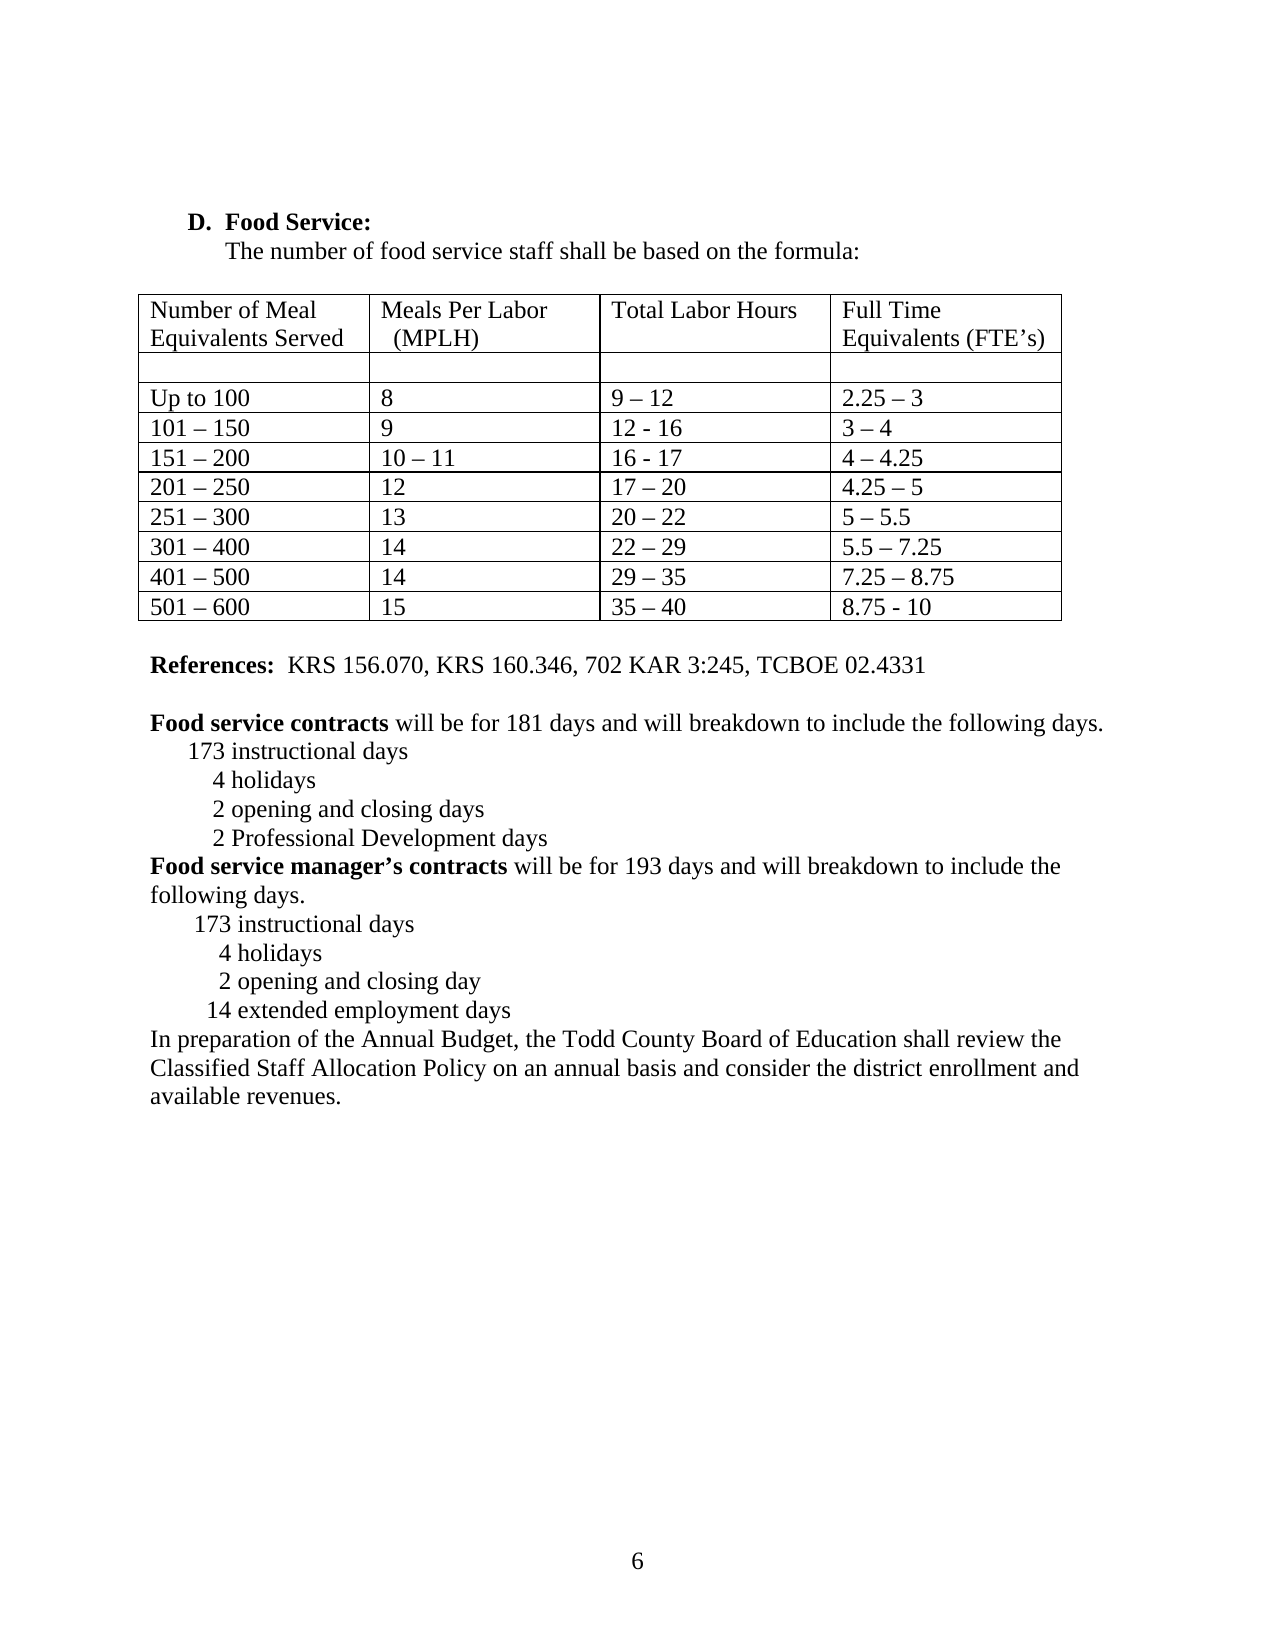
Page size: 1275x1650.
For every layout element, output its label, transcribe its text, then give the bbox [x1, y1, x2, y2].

table_cell 5.5 – 7.25 [831, 532, 1061, 561]
table_cell [601, 353, 830, 382]
table_cell 15 [370, 592, 599, 620]
table_cell 16 - 17 [601, 443, 830, 471]
table_cell Up to 100 [139, 383, 369, 412]
table_cell 7.25 – 8.75 [831, 562, 1061, 591]
table_header Meals Per Labor (MPLH) [370, 295, 599, 352]
table_cell 10 – 11 [370, 443, 599, 471]
table_header Number of Meal Equivalents Served [139, 295, 369, 352]
table_header Full Time Equivalents (FTE’s) [831, 295, 1061, 352]
text In preparation of the Annual Budget, the Board of Education shall review the Classified Staff Allocation Policy on an annual basis and consider the district enrollment and available revenues. [150, 1024, 1125, 1139]
table_cell 501 – 600 [139, 592, 369, 620]
table_cell 251 – 300 [139, 502, 369, 531]
text Food service contracts will be for 181 days and will breakdown to include the following days. [150, 708, 1125, 736]
table_header Total Labor Hours [601, 295, 830, 352]
table_cell 301 – 400 [139, 532, 369, 561]
table_cell 12 - 16 [601, 413, 830, 442]
table_cell 14 [370, 562, 599, 591]
table_cell [370, 353, 599, 382]
table_cell 14 [370, 532, 599, 561]
text 173 instructional days [150, 736, 1125, 765]
text The number of food service staff shall be based on the formula: [225, 236, 1125, 265]
table_cell 22 – 29 [601, 532, 830, 561]
table_cell [139, 353, 369, 382]
table_cell 8.75 - 10 [831, 592, 1061, 620]
table_cell 4.25 – 5 [831, 473, 1061, 501]
text 4 holidays [150, 765, 1125, 794]
text 2 opening and closing days [150, 794, 1125, 823]
table_cell 201 – 250 [139, 473, 369, 501]
table_cell 9 – 12 [601, 383, 830, 412]
text 173 instructional days [150, 909, 1125, 938]
text 2 Professional Development days [150, 823, 1125, 851]
table_cell 401 – 500 [139, 562, 369, 591]
table_cell 12 [370, 473, 599, 501]
table_cell 8 [370, 383, 599, 412]
table_cell 35 – 40 [601, 592, 830, 620]
text Food service manager’s contracts will be for 193 days and will breakdown to include the following days. [150, 851, 1125, 909]
table_cell 5 – 5.5 [831, 502, 1061, 531]
list Food Service: [187, 207, 1125, 236]
text 14 extended employment days [150, 995, 1125, 1024]
text 4 holidays [150, 938, 1125, 966]
table_cell 2.25 – 3 [831, 383, 1061, 412]
text References: KRS 156.070, KRS 160.346, 702 KAR 3:245, TCBOE 02.4331 [150, 650, 1125, 679]
table_cell 9 [370, 413, 599, 442]
table_cell 151 – 200 [139, 443, 369, 471]
table_cell [831, 353, 1061, 382]
table_cell 4 – 4.25 [831, 443, 1061, 471]
table_cell 13 [370, 502, 599, 531]
table_cell 3 – 4 [831, 413, 1061, 442]
text 2 opening and closing day [150, 966, 1125, 995]
table_cell 17 – 20 [601, 473, 830, 501]
table_cell 101 – 150 [139, 413, 369, 442]
table_cell 20 – 22 [601, 502, 830, 531]
table_cell 29 – 35 [601, 562, 830, 591]
